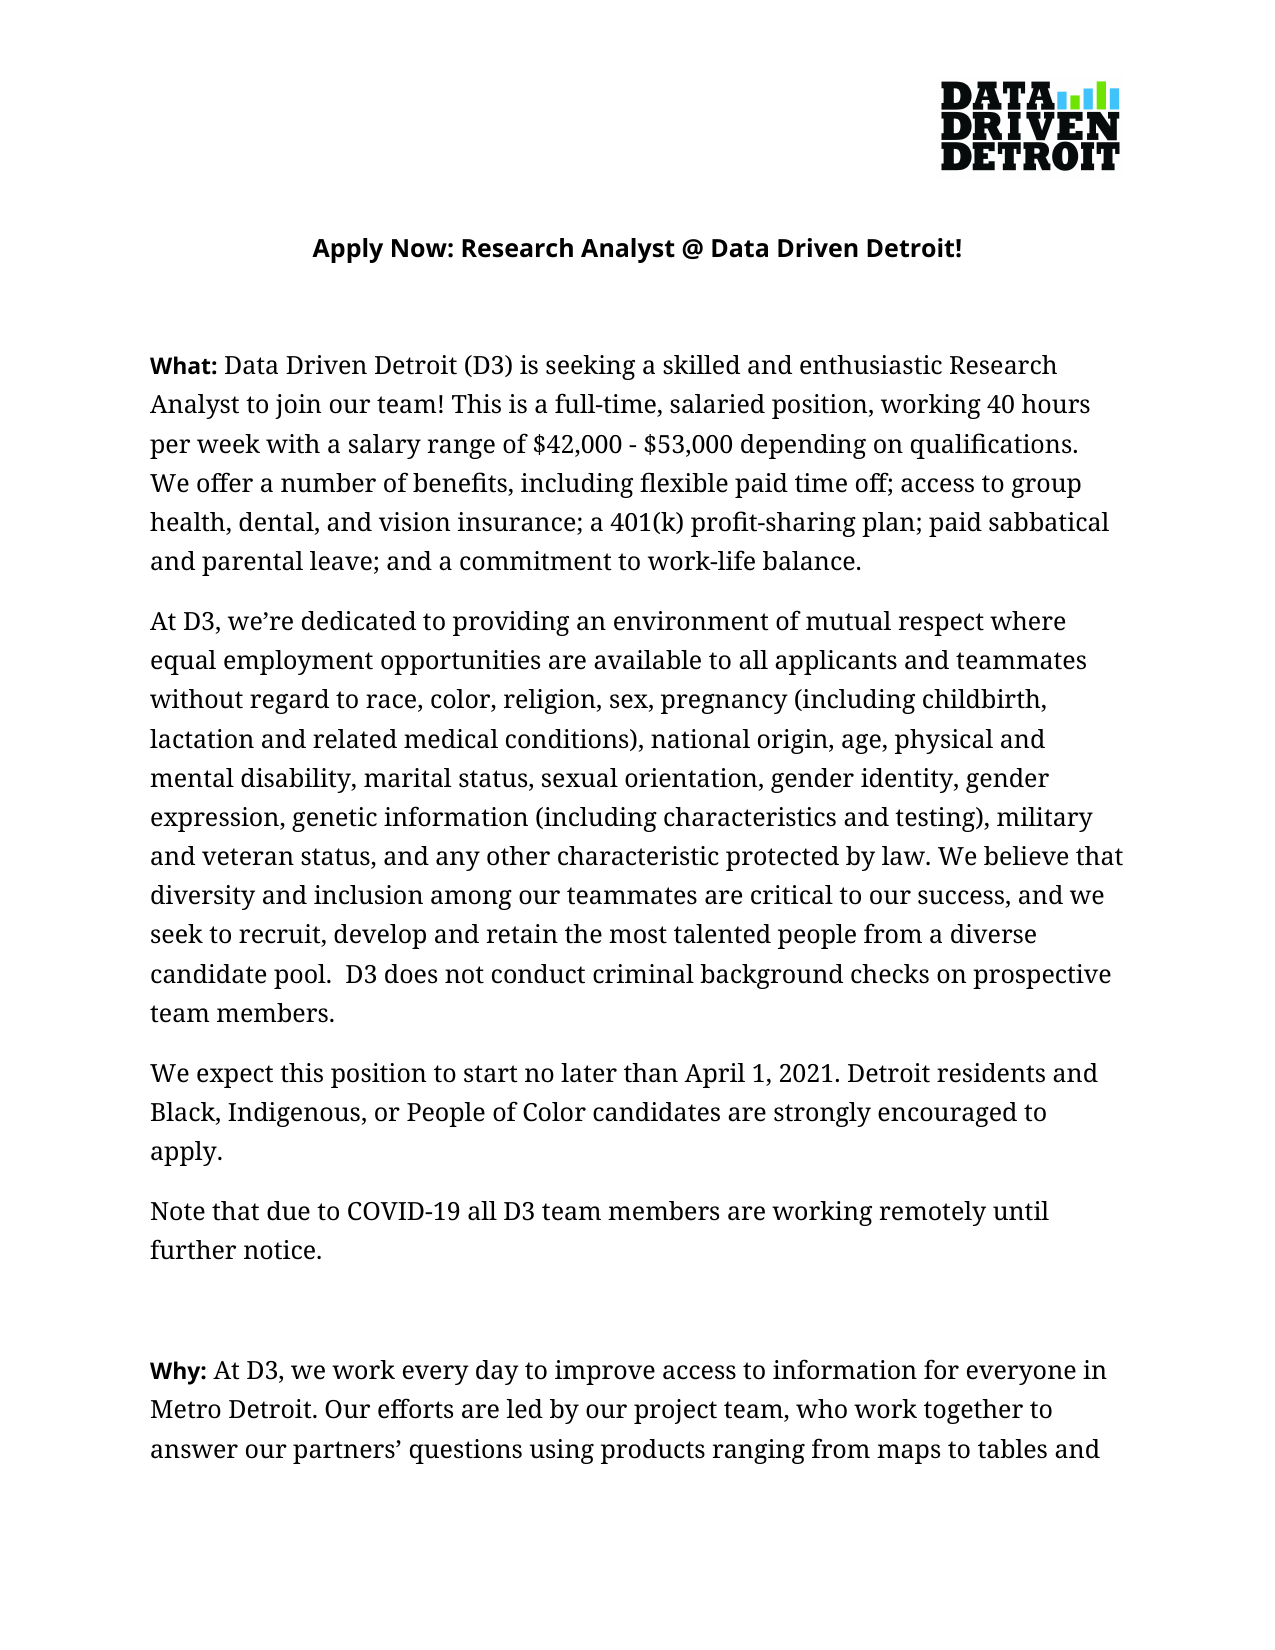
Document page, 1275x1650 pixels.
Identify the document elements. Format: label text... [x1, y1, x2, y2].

text What: Data Driven Detroit (D3) is seeking a skilled and enthusiastic Research Analyst to join our team! This is a full-time, salaried position, working 40 hours per week with a salary range of $42,000 - $53,000 depending on qualifications. We offer a number of benefits, including flexible paid time off; access to group health, dental, and vision insurance; a 401(k) profit-sharing plan; paid sabbatical and parental leave; and a commitment to work-life balance. [150, 348, 1125, 578]
text At D3, we’re dedicated to providing an environment of mutual respect where equal employment opportunities are available to all applicants and teammates without regard to race, color, religion, sex, pregnancy (including childbirth, lactation and related medical conditions), national origin, age, physical and mental disability, marital status, sexual orientation, gender identity, gender expression, genetic information (including characteristics and testing), military and veteran status, and any other characteristic protected by law. We believe that diversity and inclusion among our teammates are critical to our success, and we seek to recruit, develop and retain the most talented people from a diverse candidate pool. D3 does not conduct criminal background checks on prospective team members. [150, 604, 1125, 1029]
picture [935, 75, 1125, 178]
text Note that due to COVID-19 all D3 team members are working remotely until further notice. [150, 1194, 1125, 1267]
text We expect this position to start no later than April 1, 2021. Detroit residents and Black, Indigenous, or People of Color candidates are strongly encouraged to apply. [150, 1055, 1125, 1168]
text Apply Now: Research Analyst @ Data Driven Detroit! [150, 231, 1125, 265]
